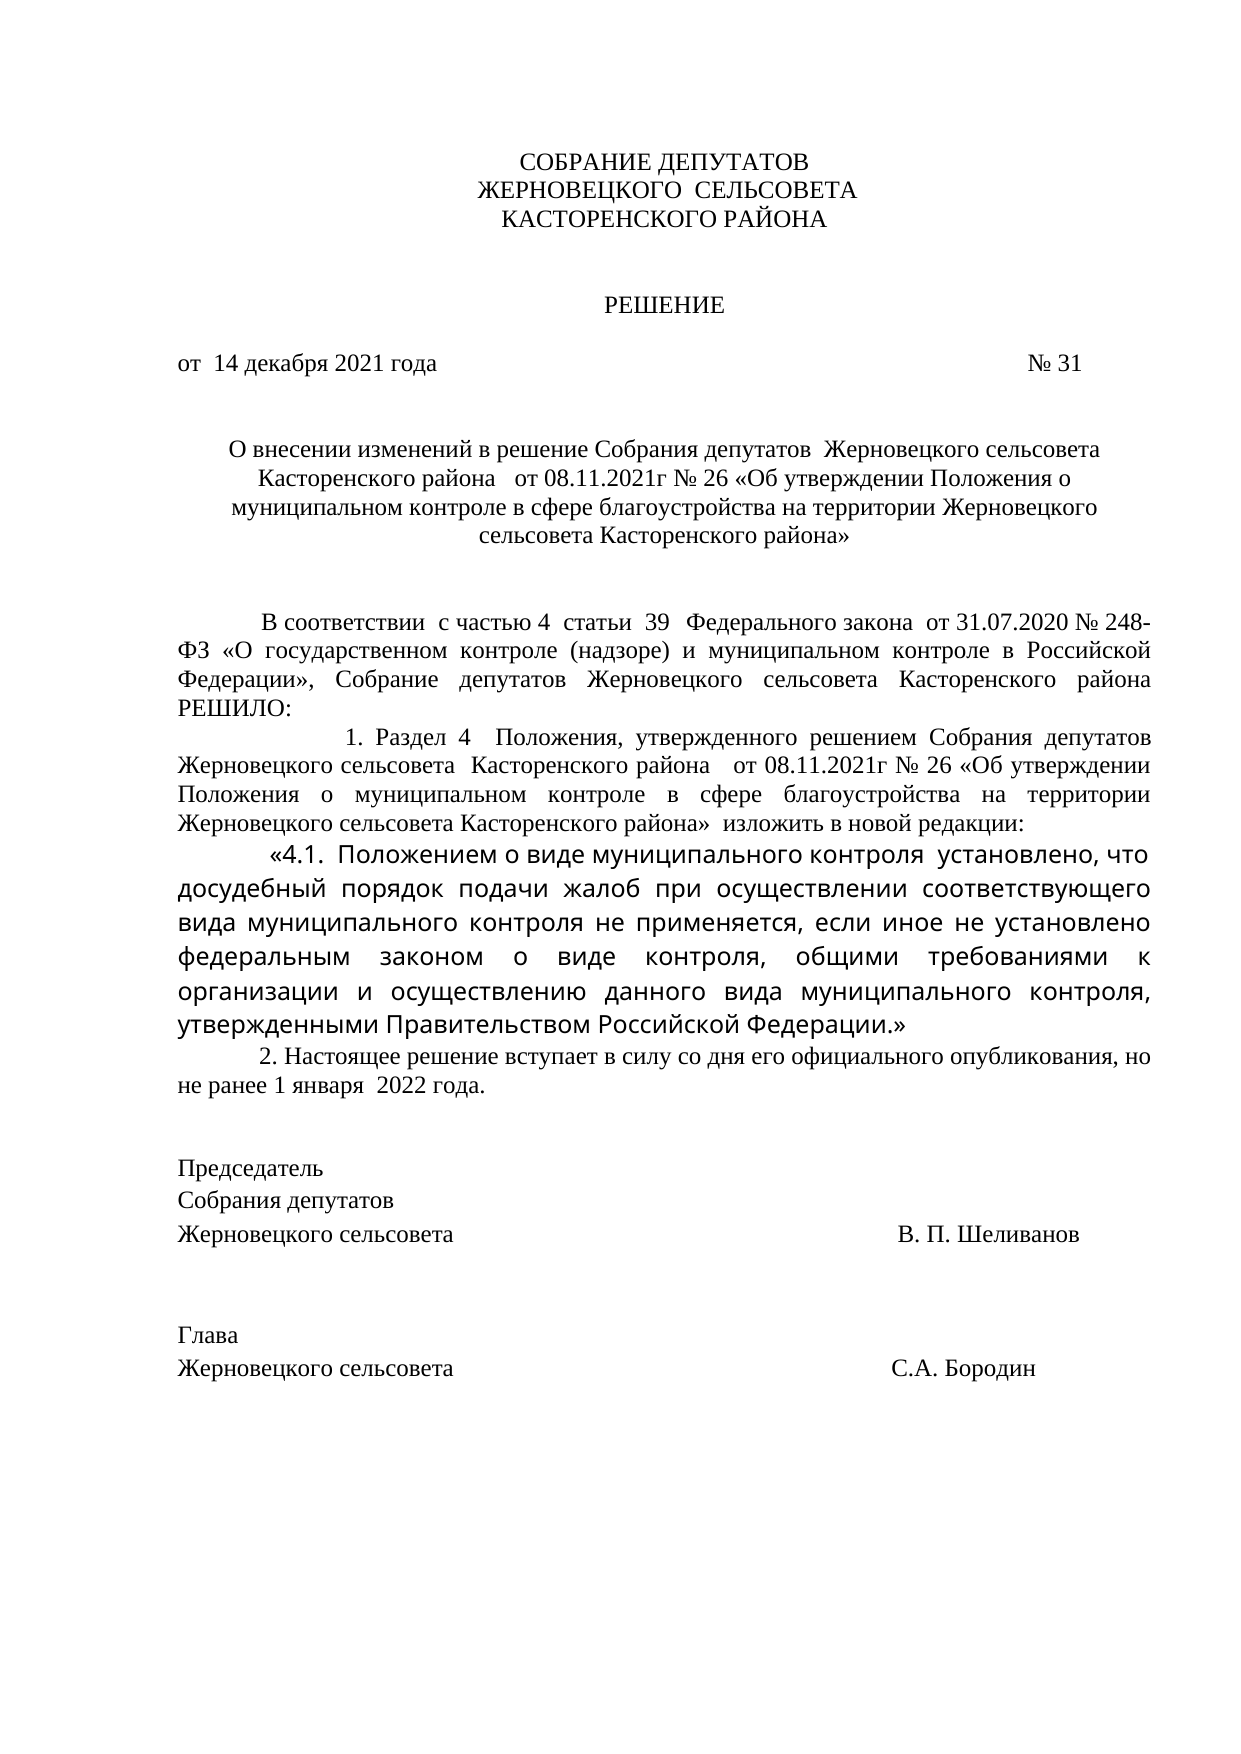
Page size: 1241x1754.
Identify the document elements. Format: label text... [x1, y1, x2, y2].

text 2. Настоящее решение вступает в силу со дня его официального опубликования, но [177, 1041, 1152, 1070]
text не ранее 1 января 2022 года. [177, 1070, 1152, 1099]
text Жерновецкого сельсовета В. П. Шеливанов [177, 1219, 1152, 1247]
text Председатель [177, 1153, 1152, 1181]
text РЕШЕНИЕ [177, 291, 1152, 319]
text ЖЕРНОВЕЦКОГО СЕЛЬСОВЕТА [177, 176, 1152, 204]
text от 14 декабря 2021 года № 31 [177, 348, 1152, 377]
text СОБРАНИЕ ДЕПУТАТОВ [177, 147, 1152, 176]
text «4.1. Положением о виде муниципального контроля установлено, что досудебный порядок подачи жалоб при осуществлении соответствующего вида муниципального контроля не применяется, если иное не установлено федеральным законом о виде контроля, общими требованиями к организации и осуществлению данного вида муниципального контроля, утвержденными Правительством Российской Федерации.» [177, 837, 1152, 1041]
text Глава [177, 1320, 1152, 1348]
text 1. Раздел 4 Положения, утвержденного решением Собрания депутатов Жерновецкого сельсовета Касторенского района от 08.11.2021г № 26 «Об утверждении Положения о муниципальном контроле в сфере благоустройства на территории Жерновецкого сельсовета Касторенского района» изложить в новой редакции: [177, 722, 1152, 837]
text КАСТОРЕНСКОГО РАЙОНА [177, 204, 1152, 233]
text Собрания депутатов [177, 1186, 1152, 1214]
text О внесении изменений в решение Собрания депутатов Жерновецкого сельсовета Касторенского района от 08.11.2021г № 26 «Об утверждении Положения о муниципальном контроле в сфере благоустройства на территории Жерновецкого сельсовета Касторенского района» [177, 434, 1152, 549]
text В соответствии с частью 4 статьи 39 Федерального закона от 31.07.2020 № 248-ФЗ «О государственном контроле (надзоре) и муниципальном контроле в Российской Федерации», Собрание депутатов Жерновецкого сельсовета Касторенского района РЕШИЛО: [177, 607, 1152, 722]
text Жерновецкого сельсовета С.А. Бородин [177, 1353, 1152, 1381]
